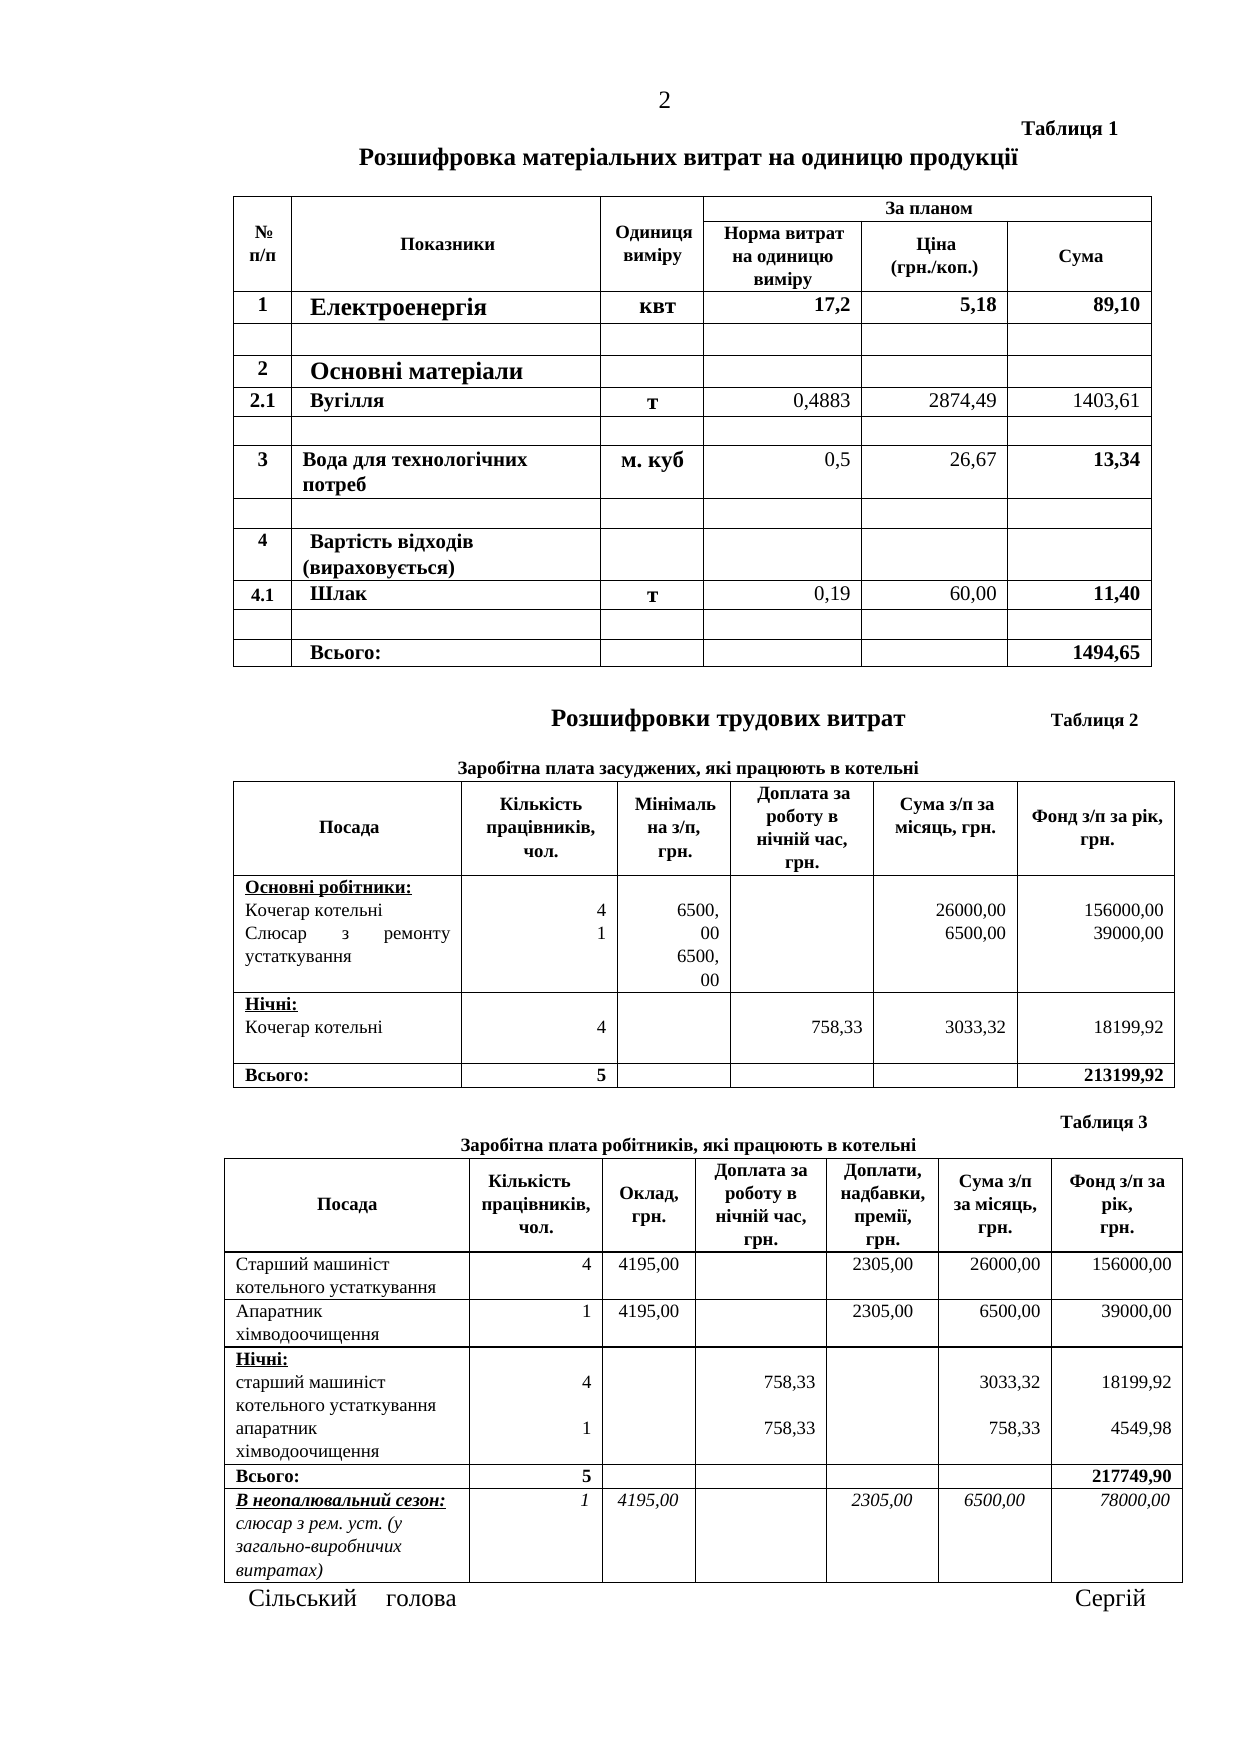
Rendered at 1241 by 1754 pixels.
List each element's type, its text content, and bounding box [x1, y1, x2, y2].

table_header Показники [292, 197, 600, 291]
table_cell В неопалювальний сезон: слюсар з рем. уст. (у загально-виробничих витратах) [225, 1489, 469, 1582]
table_cell [862, 610, 1007, 639]
table_cell [696, 1489, 826, 1582]
table_cell 17,2 [704, 292, 861, 323]
table_cell т [601, 388, 703, 416]
table_cell [827, 1465, 938, 1488]
table_cell [601, 640, 703, 666]
table_cell 213199,92 [1018, 1064, 1174, 1087]
table_cell 4195,00 [603, 1489, 695, 1582]
table_cell 89,10 [1008, 292, 1151, 323]
table_cell т [601, 581, 703, 609]
table_cell 4 1 [462, 876, 617, 992]
table_cell [292, 610, 600, 639]
table_cell Апаратник хімводоочищення [225, 1300, 469, 1346]
table_cell [704, 640, 861, 666]
table_header Доплата за роботу в нічній час, грн. [696, 1159, 826, 1251]
table_header Сума з/п за місяць, грн. [874, 782, 1017, 874]
text Таблиця 1 [177, 116, 1152, 140]
table_cell [862, 356, 1007, 387]
table_cell [696, 1300, 826, 1346]
table_cell 13,34 [1008, 446, 1151, 498]
table_cell 39000,00 [1052, 1300, 1182, 1346]
table_cell [601, 499, 703, 528]
table_cell 4 1 [470, 1348, 602, 1463]
text Заробітна плата робітників, які працюють в котельні [177, 1134, 1152, 1156]
table_cell [704, 324, 861, 355]
table_cell [234, 324, 291, 355]
table_cell Всього: [292, 640, 600, 666]
table_cell 2 [234, 356, 291, 387]
table_cell 78000,00 [1052, 1489, 1182, 1582]
table_cell м. куб [601, 446, 703, 498]
table_cell 5 [462, 1064, 617, 1087]
table_cell 11,40 [1008, 581, 1151, 609]
table_cell квт [601, 292, 703, 323]
table_cell 0,4883 [704, 388, 861, 416]
table_cell 0,19 [704, 581, 861, 609]
table_header Фонд з/п за рік, грн. [1052, 1159, 1182, 1251]
table_header Посада [225, 1159, 469, 1251]
table_cell [234, 640, 291, 666]
table_cell [601, 529, 703, 580]
table_cell [601, 610, 703, 639]
table_cell Ціна (грн./коп.) [862, 222, 1007, 291]
table_cell [603, 1465, 695, 1488]
table_cell [731, 1064, 873, 1087]
table_cell Нічні: Кочегар котельні [234, 993, 461, 1062]
table_cell Вода для технологічних потреб [292, 446, 600, 498]
table_cell [1008, 610, 1151, 639]
text 2 [177, 85, 1152, 114]
table_cell Сума [1008, 222, 1151, 291]
table_cell 758,33 [731, 993, 873, 1062]
table_cell 217749,90 [1052, 1465, 1182, 1488]
table_cell [601, 324, 703, 355]
table_cell [601, 417, 703, 445]
table_cell [827, 1348, 938, 1463]
table_cell 3033,32 [874, 993, 1017, 1062]
table_header За планом [704, 197, 1151, 221]
table_cell Всього: [234, 1064, 461, 1087]
table_header № п/п [234, 197, 291, 291]
text Розшифровка матеріальних витрат на одиницю продукції [177, 142, 1152, 171]
table_cell [618, 993, 730, 1062]
text Заробітна плата засуджених, які працюють в котельні [177, 757, 1152, 779]
table_cell 5,18 [862, 292, 1007, 323]
table_cell 1 [234, 292, 291, 323]
table_cell 4 [462, 993, 617, 1062]
table_cell Шлак [292, 581, 600, 609]
table_header Фонд з/п за рік, грн. [1018, 782, 1174, 874]
table_cell Основні матеріали [292, 356, 600, 387]
table_cell 18199,92 [1018, 993, 1174, 1062]
table_cell 6500,00 [939, 1300, 1051, 1346]
table_cell 1 [470, 1300, 602, 1346]
table_cell Всього: [225, 1465, 469, 1488]
table_cell [292, 324, 600, 355]
table_cell [234, 499, 291, 528]
table_cell [862, 499, 1007, 528]
table_cell 1 [470, 1489, 602, 1582]
text Розшифровки трудових витрат Таблиця 2 [177, 703, 1152, 732]
table_cell 2305,00 [827, 1253, 938, 1299]
table_cell [1008, 499, 1151, 528]
table_cell 6500,00 6500,00 [618, 876, 730, 992]
table_cell 26000,00 [939, 1253, 1051, 1299]
table_cell [1008, 356, 1151, 387]
table_cell 2305,00 [827, 1489, 938, 1582]
table_cell 60,00 [862, 581, 1007, 609]
table_header Оклад, грн. [603, 1159, 695, 1251]
table_cell 0,5 [704, 446, 861, 498]
table_header Кількість працівників, чол. [462, 782, 617, 874]
table_cell [704, 356, 861, 387]
table_cell [292, 417, 600, 445]
table_cell [234, 610, 291, 639]
table_cell 26,67 [862, 446, 1007, 498]
table_cell 2305,00 [827, 1300, 938, 1346]
table_cell [704, 610, 861, 639]
table_header Сума з/п за місяць, грн. [939, 1159, 1051, 1251]
table_cell 156000,00 39000,00 [1018, 876, 1174, 992]
table_cell [696, 1253, 826, 1299]
table_cell 1494,65 [1008, 640, 1151, 666]
table_cell [704, 499, 861, 528]
table_cell [862, 640, 1007, 666]
table_cell Електроенергія [292, 292, 600, 323]
table_cell 6500,00 [939, 1489, 1051, 1582]
table_cell 4 [470, 1253, 602, 1299]
table_cell [292, 499, 600, 528]
table_cell [234, 417, 291, 445]
table_cell 2874,49 [862, 388, 1007, 416]
table_cell 3 [234, 446, 291, 498]
table_cell [731, 876, 873, 992]
table_cell 4 [234, 529, 291, 580]
table_header Посада [234, 782, 461, 874]
table_cell [939, 1465, 1051, 1488]
table_cell [696, 1465, 826, 1488]
table_cell [1008, 529, 1151, 580]
table_cell Старший машиніст котельного устаткування [225, 1253, 469, 1299]
table_cell 4195,00 [603, 1253, 695, 1299]
table_cell 2.1 [234, 388, 291, 416]
table_cell [618, 1064, 730, 1087]
table_cell 156000,00 [1052, 1253, 1182, 1299]
table_cell 4195,00 [603, 1300, 695, 1346]
table_header Мінімальна з/п, грн. [618, 782, 730, 874]
table_cell [862, 417, 1007, 445]
table_cell [1008, 324, 1151, 355]
table_cell Нічні: старший машиніст котельного устаткування апаратник хімводоочищення [225, 1348, 469, 1463]
table_cell 3033,32 758,33 [939, 1348, 1051, 1463]
table_cell [862, 324, 1007, 355]
table_header Доплати, надбавки, премії, грн. [827, 1159, 938, 1251]
table_header Кількість працівників, чол. [470, 1159, 602, 1251]
table_cell Норма витрат на одиницю виміру [704, 222, 861, 291]
table_header Одиниця виміру [601, 197, 703, 291]
table_cell [862, 529, 1007, 580]
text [177, 1583, 1152, 1612]
table_cell 1403,61 [1008, 388, 1151, 416]
table_cell Основні робітники: Кочегар котельні Слюсар з ремонту устаткування [234, 876, 461, 992]
text Таблиця 3 [177, 1111, 1152, 1132]
table_cell [1008, 417, 1151, 445]
table_cell Вартість відходів (вираховується) [292, 529, 600, 580]
table_cell Вугілля [292, 388, 600, 416]
table_cell 26000,00 6500,00 [874, 876, 1017, 992]
table_cell [601, 356, 703, 387]
table_cell 758,33 758,33 [696, 1348, 826, 1463]
table_cell [704, 417, 861, 445]
table_cell [704, 529, 861, 580]
table_cell 4.1 [234, 581, 291, 609]
table_header Доплата за роботу в нічній час, грн. [731, 782, 873, 874]
table_cell [603, 1348, 695, 1463]
table_cell 5 [470, 1465, 602, 1488]
table_cell [874, 1064, 1017, 1087]
table_cell 18199,92 4549,98 [1052, 1348, 1182, 1463]
